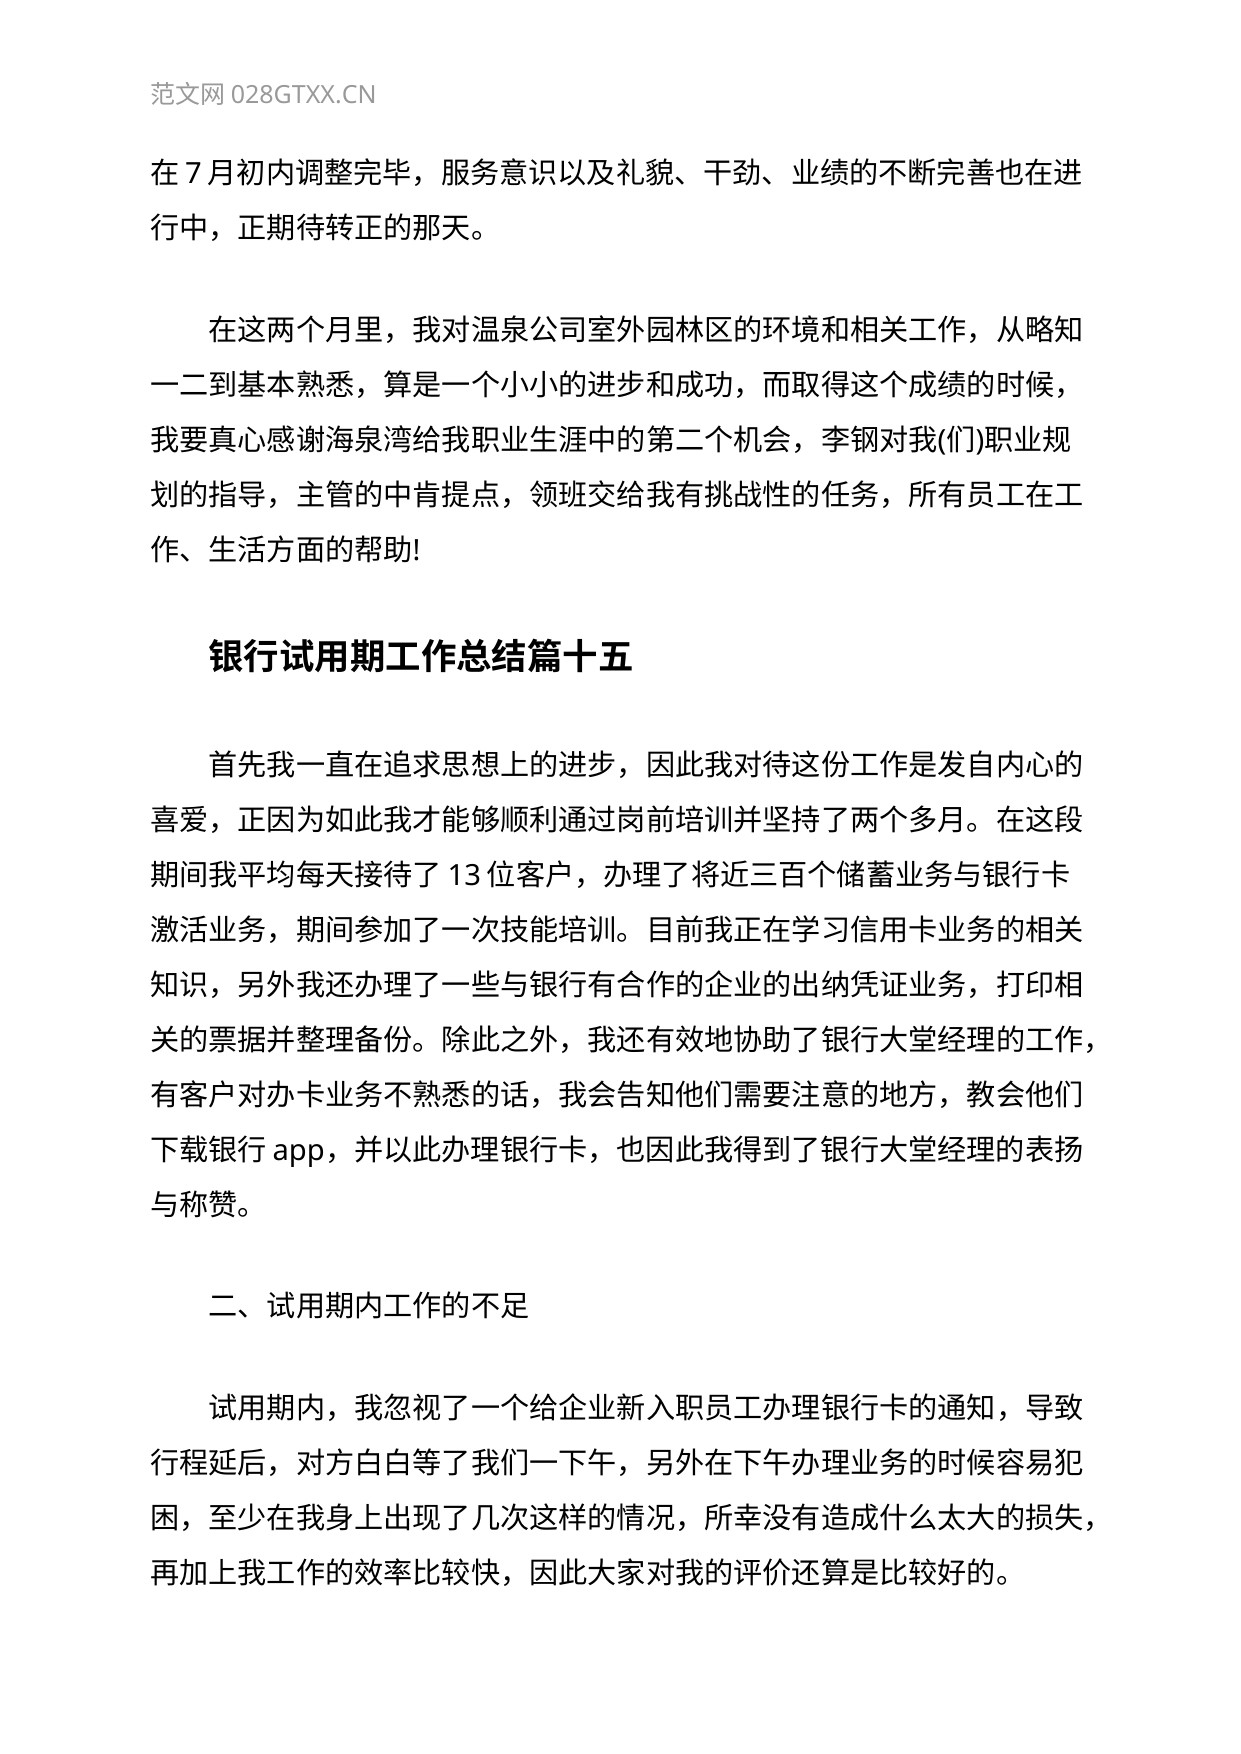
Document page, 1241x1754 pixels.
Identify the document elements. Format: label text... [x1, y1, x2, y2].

text 二、试用期内工作的不足 [150, 1283, 1090, 1325]
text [150, 150, 1090, 247]
text 首先我一直在追求思想上的进步，因此我对待这份工作是发自内心的喜爱，正因为如此我才能够顺利通过岗前培训并坚持了两个多月。在这段期间我平均每天接待了13位客户，办理了将近三百个储蓄业务与银行卡激活业务，期间参加了一次技能培训。目前我正在学习信用卡业务的相关知识，另外我还办理了一些与银行有合作的企业的出纳凭证业务，打印相关的票据并整理备份。除此之外，我还有效地协助了银行大堂经理的工作，有客户对办卡业务不熟悉的话，我会告知他们需要注意的地方，教会他们下载银行app，并以此办理银行卡，也因此我得到了银行大堂经理的表扬与称赞。 [150, 742, 1090, 1223]
text 试用期内，我忽视了一个给企业新入职员工办理银行卡的通知，导致行程延后，对方白白等了我们一下午，另外在下午办理业务的时候容易犯困，至少在我身上出现了几次这样的情况，所幸没有造成什么太大的损失，再加上我工作的效率比较快，因此大家对我的评价还算是比较好的。 [150, 1385, 1090, 1592]
text 银行试用期工作总结篇十五 [150, 628, 1090, 680]
text 在这两个月里，我对温泉公司室外园林区的环境和相关工作，从略知一二到基本熟悉，算是一个小小的进步和成功，而取得这个成绩的时候，我要真心感谢海泉湾给我职业生涯中的第二个机会，李钢对我(们)职业规划的指导，主管的中肯提点，领班交给我有挑战性的任务，所有员工在工作、生活方面的帮助! [150, 307, 1090, 569]
